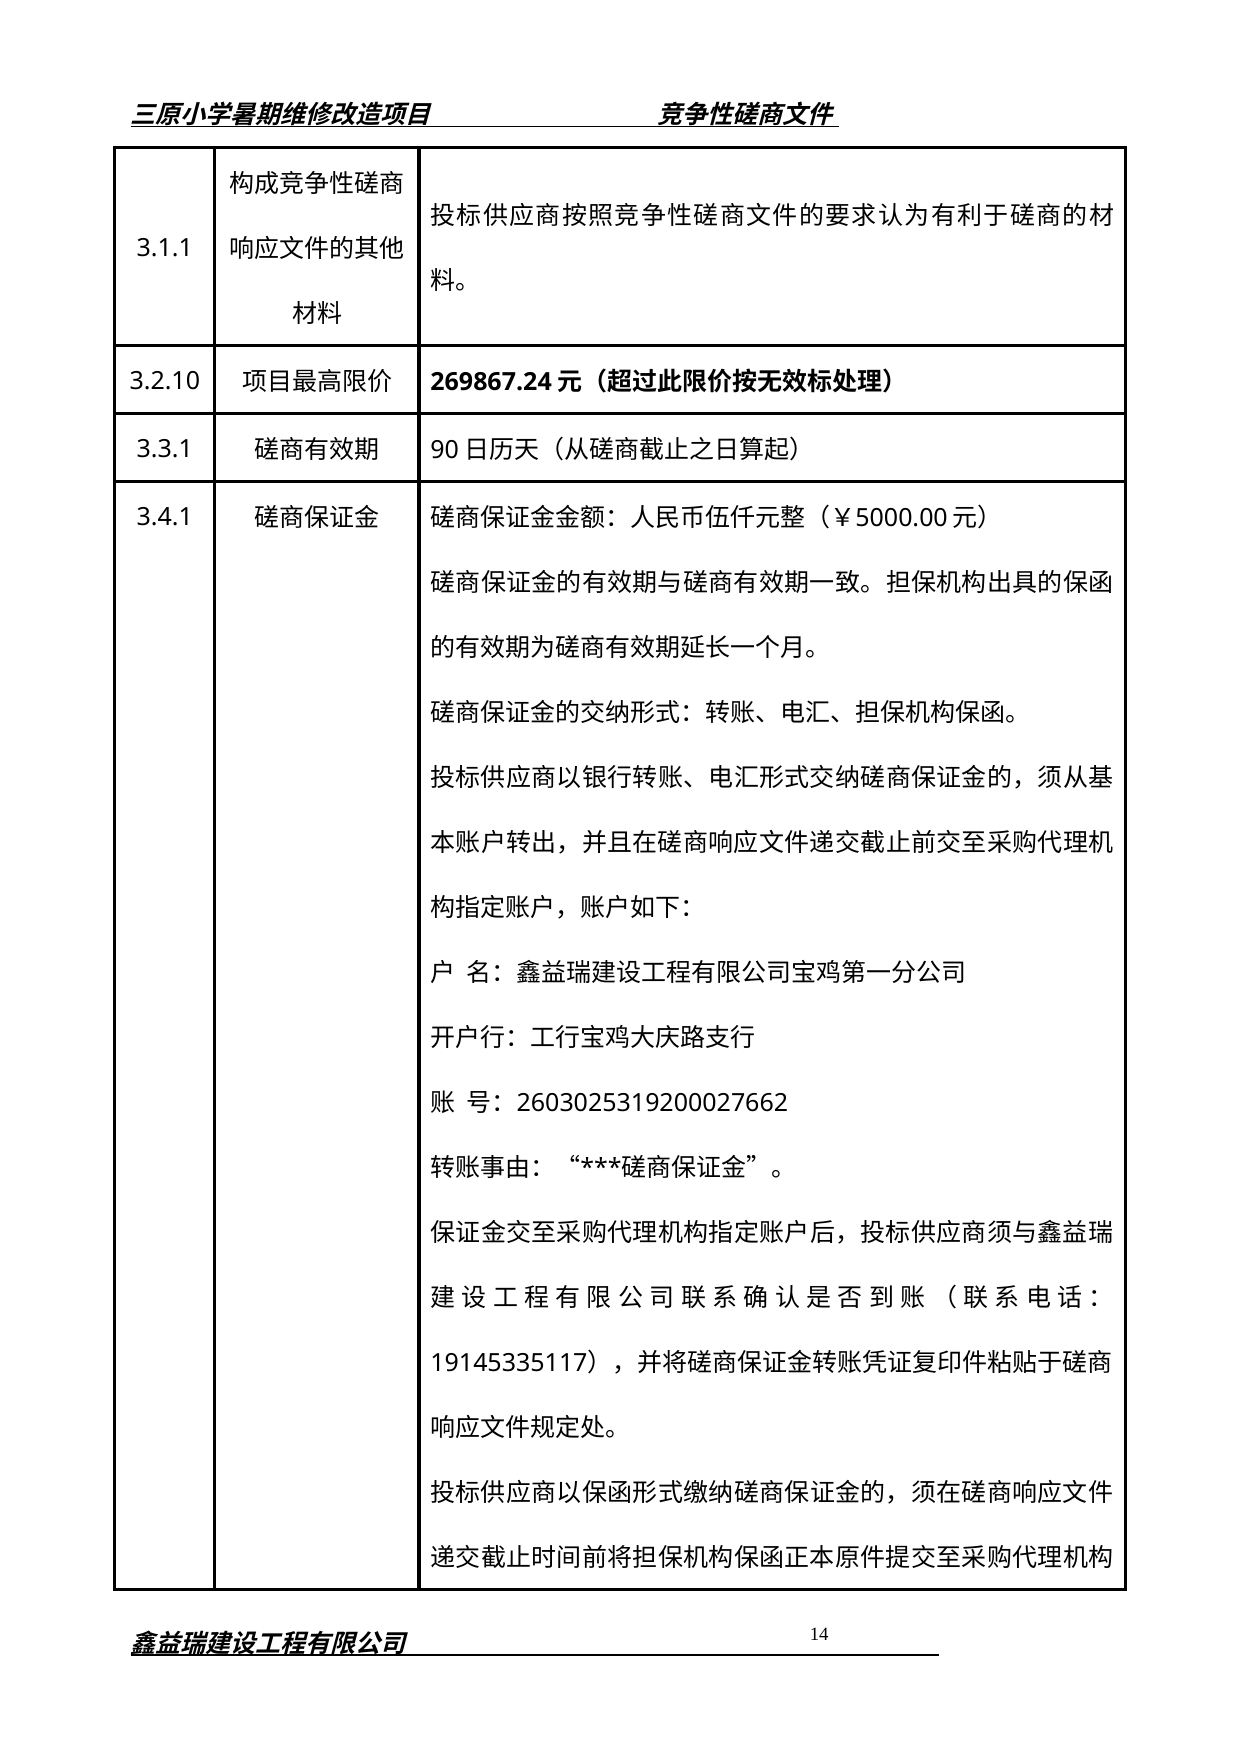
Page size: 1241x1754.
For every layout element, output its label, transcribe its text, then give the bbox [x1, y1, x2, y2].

table_cell 磋商保证金 [216, 483, 417, 1588]
table_cell 3.3.1 [116, 415, 213, 480]
table_cell 构成竞争性磋商响应文件的其他材料 [216, 149, 417, 344]
table_cell 投标供应商按照竞争性磋商文件的要求认为有利于磋商的材料。 [421, 149, 1124, 344]
table_cell 269867.24元（超过此限价按无效标处理） [421, 347, 1124, 412]
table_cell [421, 483, 1124, 1588]
table_cell 90日历天（从磋商截止之日算起） [421, 415, 1124, 480]
table_cell 磋商有效期 [216, 415, 417, 480]
table_cell 3.2.10 [116, 347, 213, 412]
table_cell 3.1.1 [116, 149, 213, 344]
table_cell 3.4.1 [116, 483, 213, 1588]
table_cell 项目最高限价 [216, 347, 417, 412]
